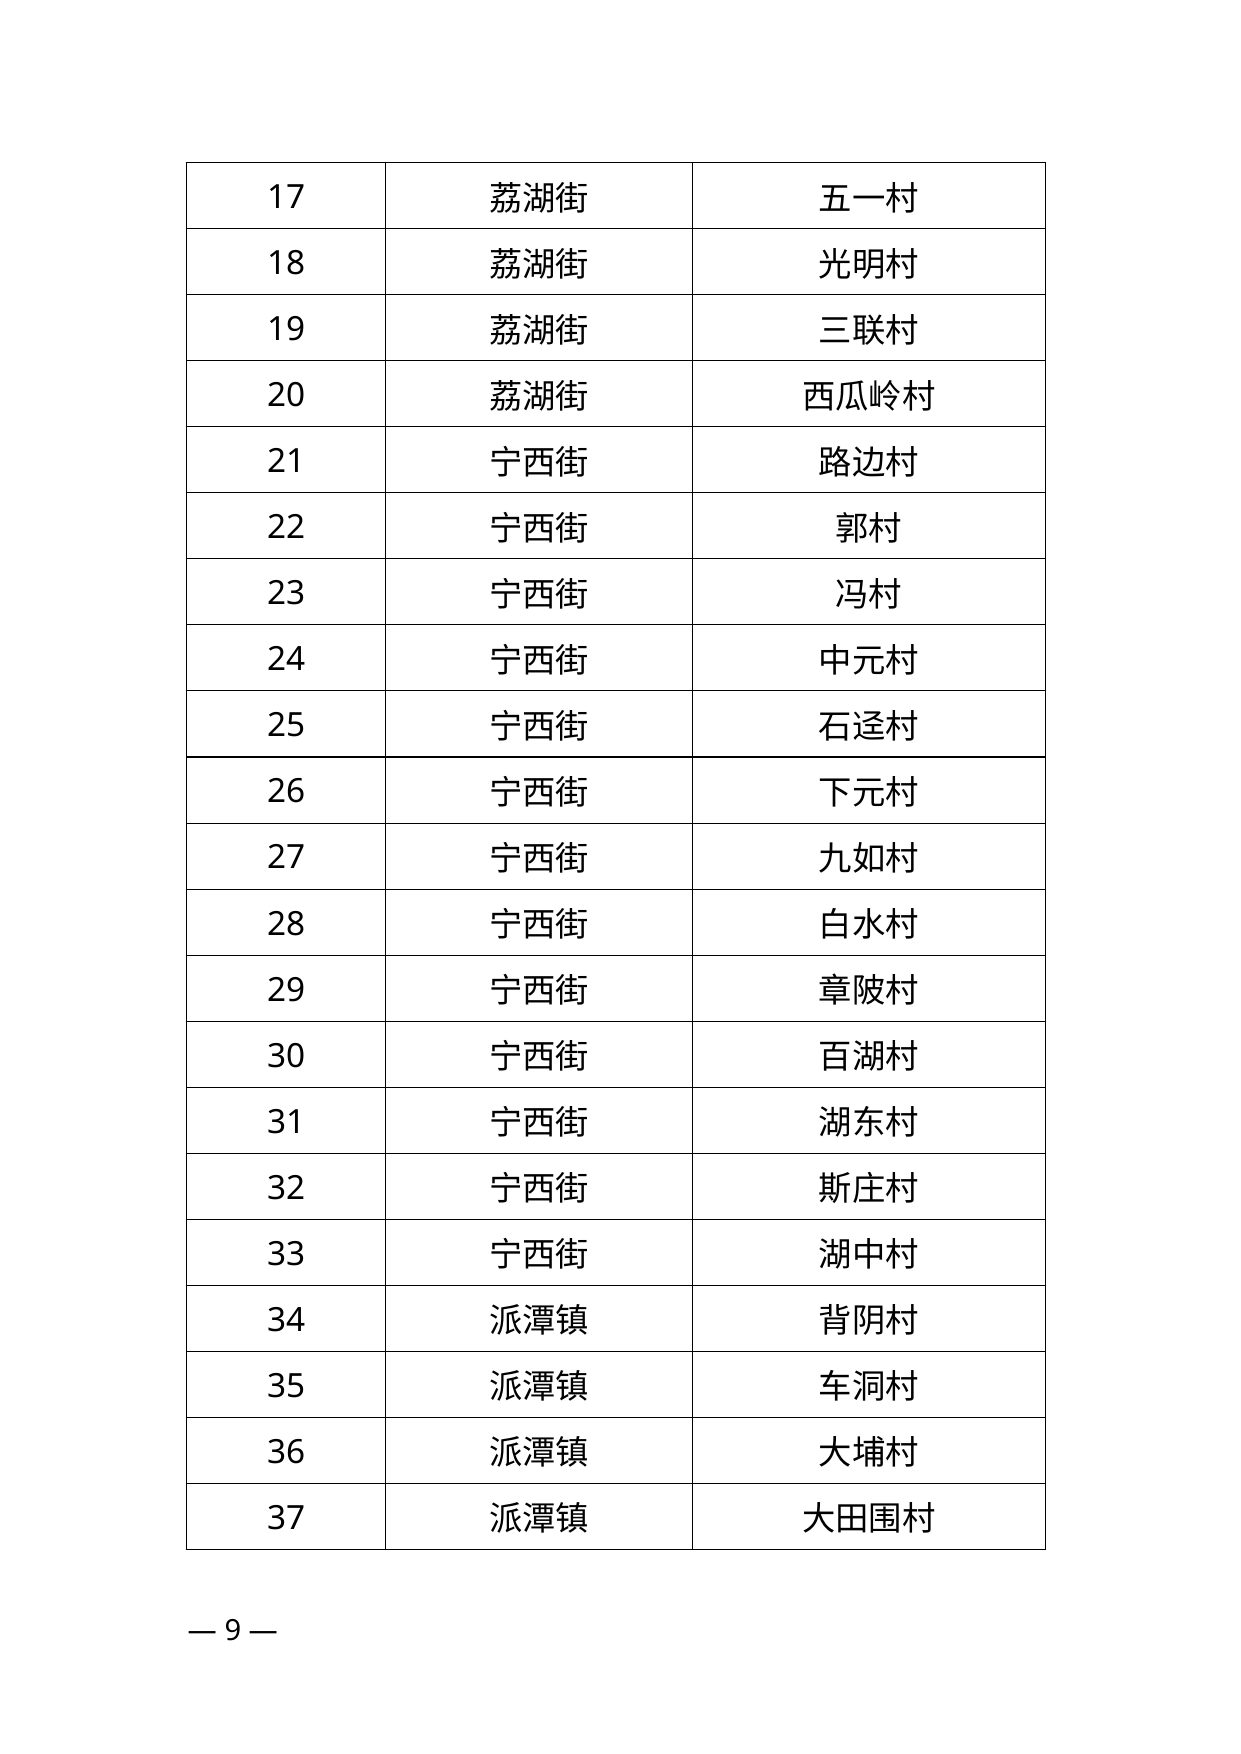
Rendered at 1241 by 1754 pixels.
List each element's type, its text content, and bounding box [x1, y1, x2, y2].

table_cell 荔湖街 [386, 229, 692, 294]
table_cell 23 [187, 559, 385, 624]
table_cell 宁西街 [386, 1154, 692, 1219]
table_cell 28 [187, 890, 385, 954]
table_cell 35 [187, 1352, 385, 1417]
table_cell 宁西街 [386, 1220, 692, 1285]
table_cell 五一村 [693, 163, 1045, 228]
table_cell 荔湖街 [386, 163, 692, 228]
table_cell 郭村 [693, 493, 1045, 558]
table_cell 三联村 [693, 295, 1045, 360]
table_cell 18 [187, 229, 385, 294]
table_cell 宁西街 [386, 1022, 692, 1087]
table_cell 宁西街 [386, 758, 692, 822]
table_cell 章陂村 [693, 956, 1045, 1021]
table_cell 九如村 [693, 824, 1045, 888]
table_cell 路边村 [693, 427, 1045, 492]
table_cell 21 [187, 427, 385, 492]
table_cell 背阴村 [693, 1286, 1045, 1351]
table_cell 33 [187, 1220, 385, 1285]
table_cell 湖中村 [693, 1220, 1045, 1285]
table_cell 25 [187, 691, 385, 756]
table_cell 宁西街 [386, 493, 692, 558]
table_cell 派潭镇 [386, 1418, 692, 1483]
table_cell 大田围村 [693, 1484, 1045, 1549]
table_cell 32 [187, 1154, 385, 1219]
table_cell 斯庄村 [693, 1154, 1045, 1219]
table_cell 27 [187, 824, 385, 888]
table_cell 派潭镇 [386, 1286, 692, 1351]
table_cell 中元村 [693, 625, 1045, 690]
table_cell 荔湖街 [386, 295, 692, 360]
table_cell 大埔村 [693, 1418, 1045, 1483]
table_cell 白水村 [693, 890, 1045, 954]
table_cell 百湖村 [693, 1022, 1045, 1087]
table_cell 29 [187, 956, 385, 1021]
table_cell 37 [187, 1484, 385, 1549]
table_cell 34 [187, 1286, 385, 1351]
table_cell 湖东村 [693, 1088, 1045, 1153]
table_cell 19 [187, 295, 385, 360]
table_cell 光明村 [693, 229, 1045, 294]
table_cell 宁西街 [386, 691, 692, 756]
table_cell 宁西街 [386, 559, 692, 624]
table_cell 宁西街 [386, 956, 692, 1021]
table_cell 17 [187, 163, 385, 228]
table_cell 宁西街 [386, 625, 692, 690]
table_cell 宁西街 [386, 427, 692, 492]
table_cell 西瓜岭村 [693, 361, 1045, 426]
table_cell 派潭镇 [386, 1352, 692, 1417]
table_cell 30 [187, 1022, 385, 1087]
table_cell 下元村 [693, 758, 1045, 822]
table_cell 车洞村 [693, 1352, 1045, 1417]
table_cell 宁西街 [386, 890, 692, 954]
table_cell 36 [187, 1418, 385, 1483]
table_cell 宁西街 [386, 824, 692, 888]
table_cell 派潭镇 [386, 1484, 692, 1549]
table_cell 22 [187, 493, 385, 558]
table_cell 20 [187, 361, 385, 426]
table_cell 26 [187, 758, 385, 822]
table_cell 宁西街 [386, 1088, 692, 1153]
table_cell 石迳村 [693, 691, 1045, 756]
table_cell 荔湖街 [386, 361, 692, 426]
table_cell 24 [187, 625, 385, 690]
table_cell 冯村 [693, 559, 1045, 624]
table_cell 31 [187, 1088, 385, 1153]
